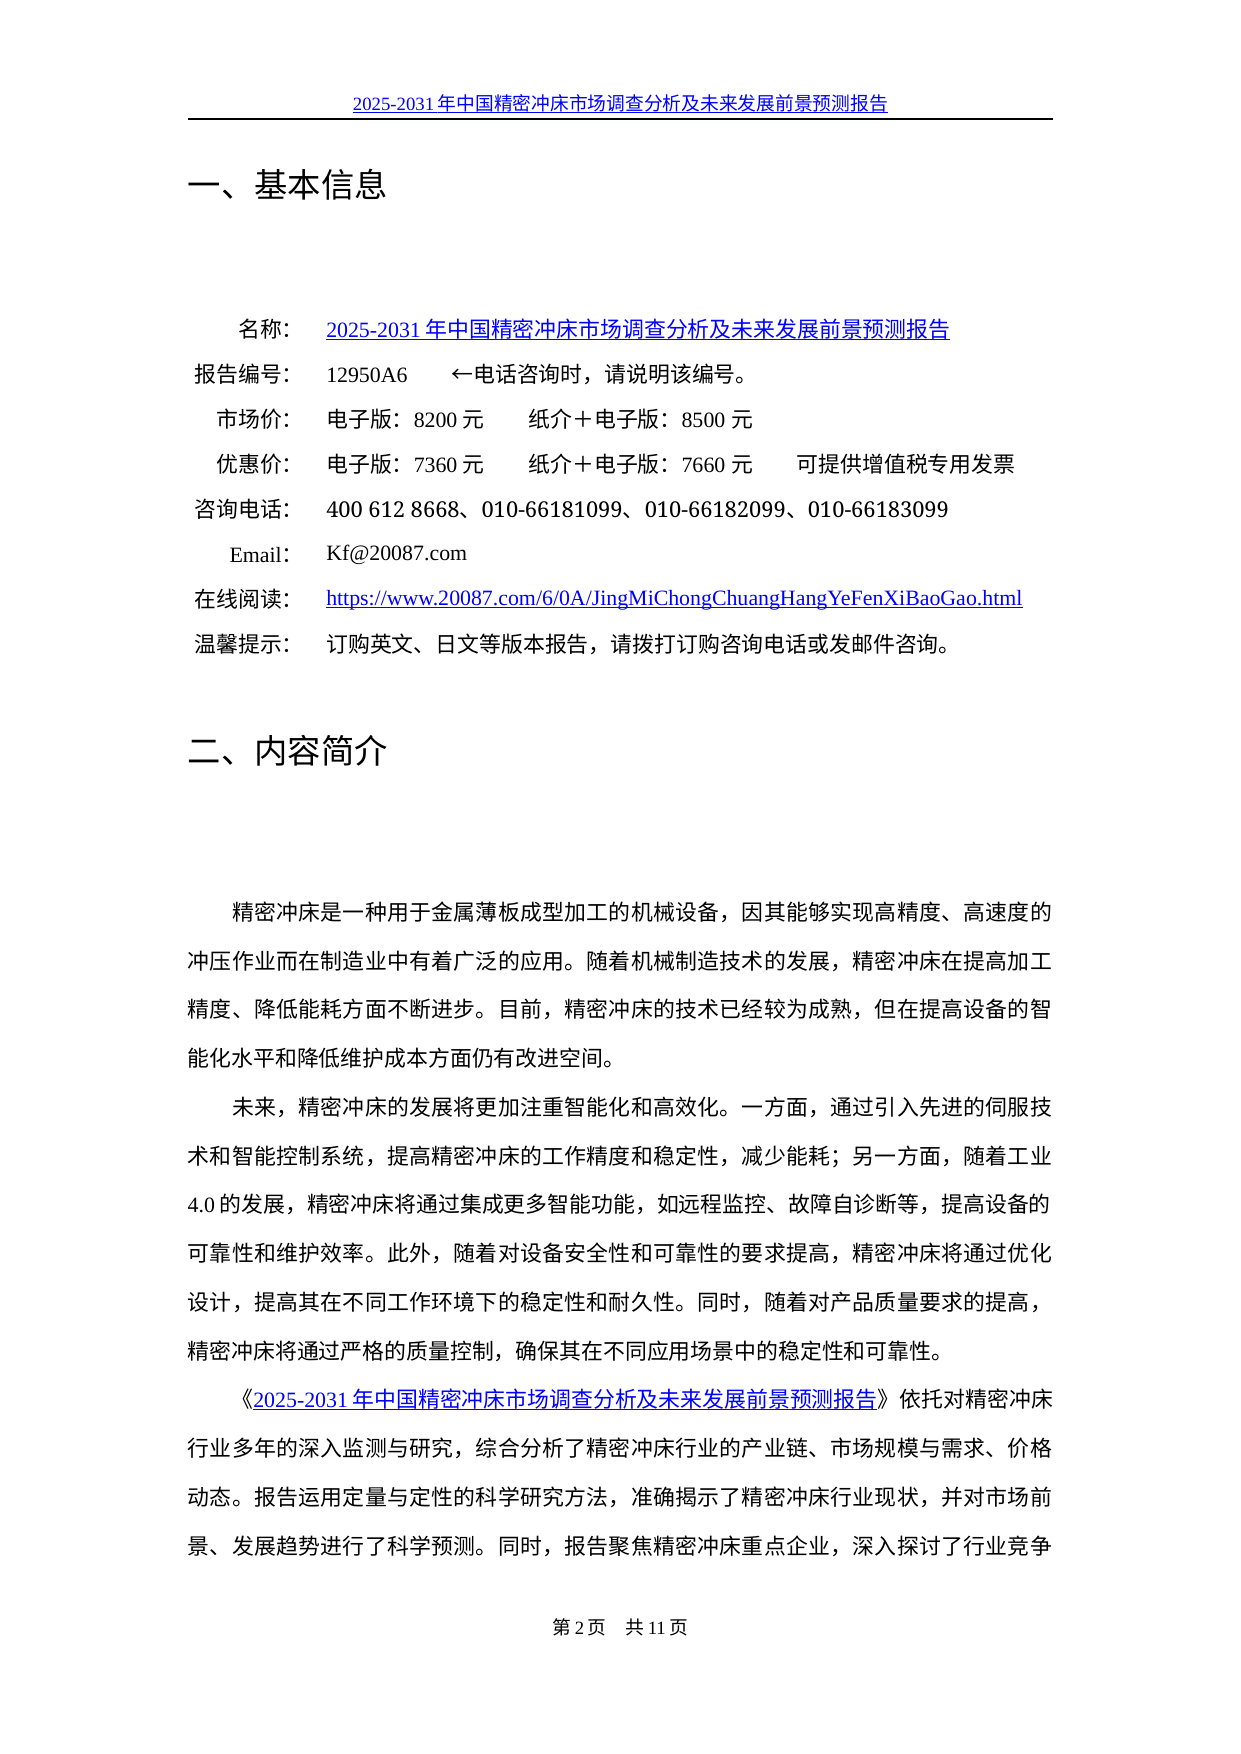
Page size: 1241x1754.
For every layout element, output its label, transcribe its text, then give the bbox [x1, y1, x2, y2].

table_cell 温馨提示： [167, 627, 315, 672]
table_cell [315, 582, 1073, 627]
table_cell 订购英文、日文等版本报告，请拨打订购咨询电话或发邮件咨询。 [315, 627, 1073, 672]
table_cell 电子版：8200 元 纸介＋电子版：8500 元 [315, 402, 1073, 447]
table_cell 12950A6 ←电话咨询时，请说明该编号。 [315, 357, 1073, 402]
table_header 2025-2031年中国精密冲床市场调查分析及未来发展前景预测报告 [315, 312, 1073, 357]
table_header 名称： [167, 312, 315, 357]
table_cell 400 612 8668、010-66181099、010-66182099、010-66183099 [315, 492, 1073, 537]
table_cell 咨询电话： [167, 492, 315, 537]
table_cell Kf@20087.com [315, 537, 1073, 582]
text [187, 894, 1053, 1561]
table_cell 报告编号： [167, 357, 315, 402]
table_cell 优惠价： [167, 447, 315, 492]
table_cell 市场价： [167, 402, 315, 447]
table_cell 电子版：7360 元 纸介＋电子版：7660 元 可提供增值税专用发票 [315, 447, 1073, 492]
title 一、基本信息 [187, 150, 1053, 215]
table_cell 在线阅读： [167, 582, 315, 627]
title 二、内容简介 [187, 717, 1053, 782]
table_cell Email： [167, 537, 315, 582]
